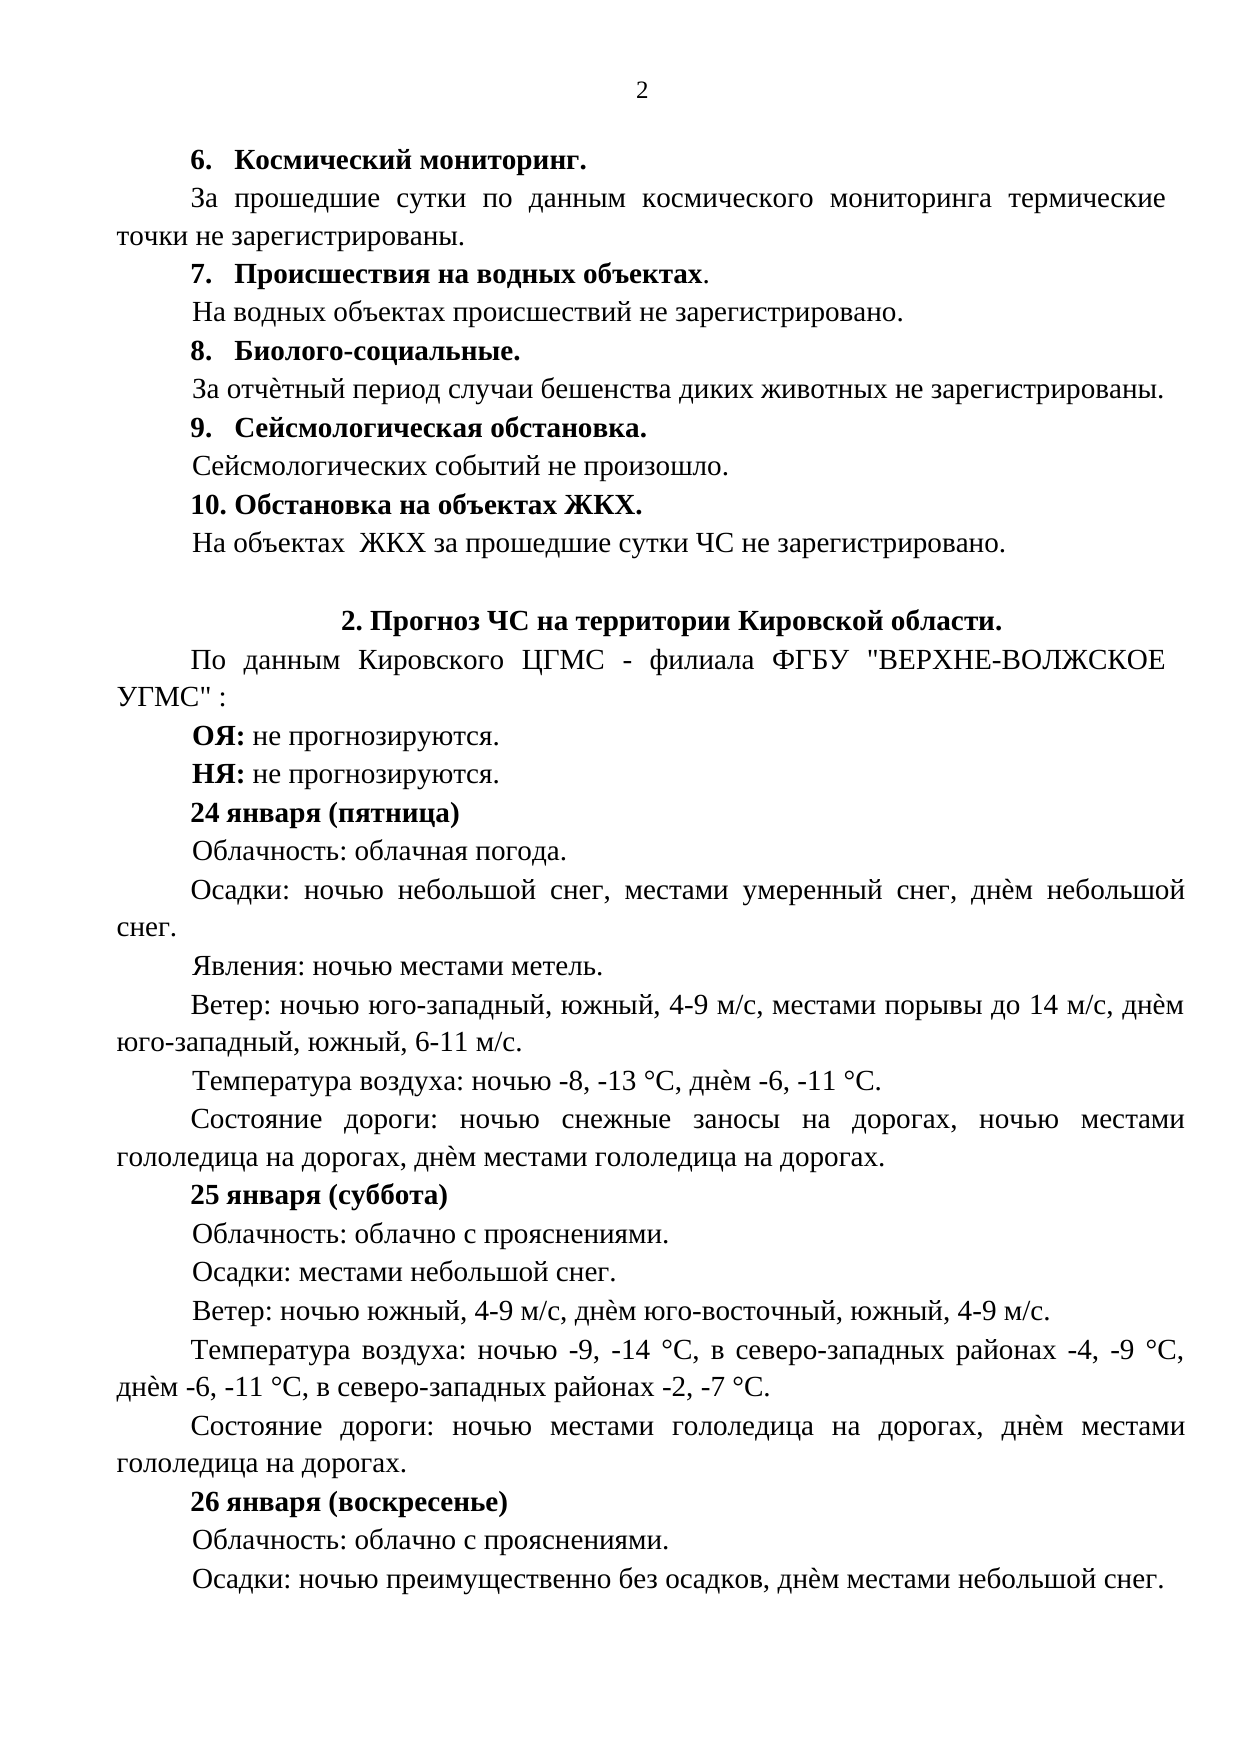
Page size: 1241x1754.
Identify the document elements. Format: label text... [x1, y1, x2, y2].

text Сейсмологических событий не произошло. [192, 448, 1167, 482]
text НЯ: не прогнозируются. [192, 756, 1167, 790]
list Обстановка на объектах ЖКХ. [190, 487, 1186, 521]
text Осадки: местами небольшой снег. [192, 1254, 1167, 1288]
text Температура воздуха: ночью -9, -14 °C, в северо-западных районах -4, -9 °C, днѐм -6, -11 °C, в северо-западных районах -2, -7 °C. [116, 1332, 1186, 1403]
text По данным Кировского ЦГМС - филиала ФГБУ "ВЕРХНЕ-ВОЛЖСКОЕ УГМС" : [116, 642, 1167, 712]
list января (пятница) [190, 795, 1186, 829]
text Явления: ночью местами метель. [192, 948, 1167, 982]
text Осадки: ночью небольшой снег, местами умеренный снег, днѐм небольшой снег. [116, 872, 1186, 943]
list января (суббота) [190, 1177, 1186, 1211]
text ОЯ: не прогнозируются. [192, 718, 1167, 751]
text За прошедшие сутки по данным космического мониторинга термические точки не зарегистрированы. [116, 180, 1167, 251]
list Биолого-социальные. [190, 333, 1186, 367]
text Облачность: облачно с прояснениями. [192, 1522, 1167, 1556]
text За отчѐтный период случаи бешенства диких животных не зарегистрированы. [192, 372, 1167, 405]
text 2. Прогноз ЧС на территории Кировской области. [341, 603, 1186, 637]
list Происшествия на водных объектах. [190, 256, 1186, 290]
list января (воскресенье) [190, 1484, 1186, 1517]
text Ветер: ночью юго-западный, южный, 4-9 м/с, местами порывы до 14 м/с, днѐм юго-западный, южный, 6-11 м/с. [116, 987, 1186, 1058]
text Облачность: облачно с прояснениями. [192, 1216, 1167, 1249]
text На водных объектах происшествий не зарегистрировано. [192, 294, 1167, 328]
text Ветер: ночью южный, 4-9 м/с, днѐм юго-восточный, южный, 4-9 м/с. [192, 1293, 1167, 1327]
text Осадки: ночью преимущественно без осадков, днѐм местами небольшой снег. [192, 1561, 1167, 1594]
list Космический мониторинг. [190, 142, 1186, 176]
list Сейсмологическая обстановка. [190, 410, 1186, 444]
text Облачность: облачная погода. [192, 833, 1167, 867]
text Температура воздуха: ночью -8, -13 °C, днѐм -6, -11 °C. [192, 1063, 1167, 1096]
text На объектах ЖКХ за прошедшие сутки ЧС не зарегистрировано. [192, 526, 1167, 559]
text Состояние дороги: ночью снежные заносы на дорогах, ночью местами гололедица на дорогах, днѐм местами гололедица на дорогах. [116, 1102, 1186, 1172]
text Состояние дороги: ночью местами гололедица на дорогах, днѐм местами гололедица на дорогах. [116, 1408, 1186, 1479]
